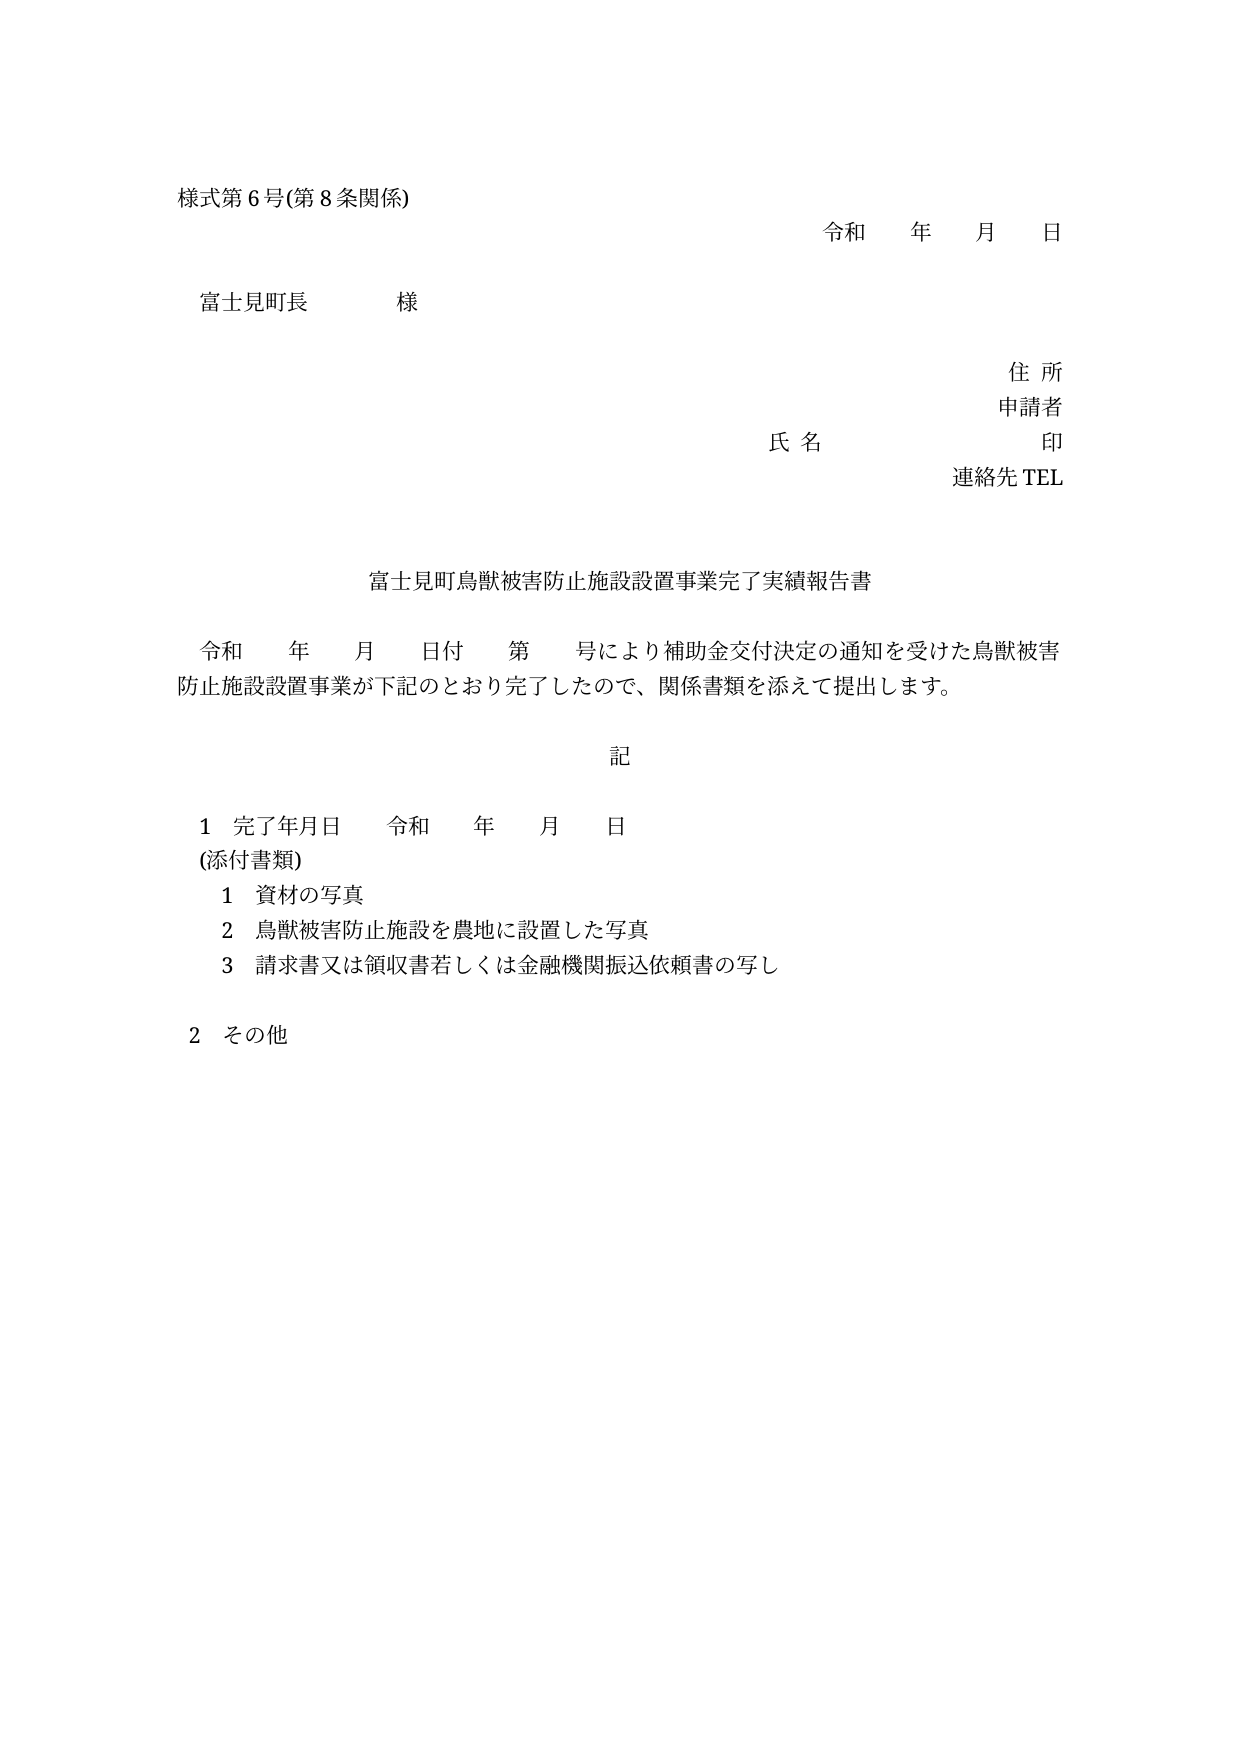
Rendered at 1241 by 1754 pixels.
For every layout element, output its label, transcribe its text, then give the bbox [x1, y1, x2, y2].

text 2 鳥獣被害防止施設を農地に設置した写真 [177, 912, 1063, 947]
text 2 その他 [177, 1017, 1063, 1051]
text 様式第6号(第8条関係) [177, 179, 1063, 214]
text 3 請求書又は領収書若しくは金融機関振込依頼書の写し [177, 947, 1063, 982]
text 申請者 [177, 388, 1063, 423]
text 連絡先TEL [177, 458, 1063, 493]
text 令和 年 月 日 [177, 214, 1063, 249]
text 記 [177, 737, 1063, 772]
text 氏名 印 [177, 423, 1063, 458]
text 1 資材の写真 [177, 877, 1063, 912]
text 富士見町長 様 [177, 284, 1063, 319]
text 1 完了年月日 令和 年 月 日 [177, 807, 1063, 842]
text 令和 年 月 日付 第 号により補助金交付決定の通知を受けた鳥獣被害防止施設設置事業が下記のとおり完了したので、関係書類を添えて提出します。 [177, 633, 1063, 702]
text 住所 [177, 353, 1063, 388]
text (添付書類) [177, 842, 1063, 877]
text 富士見町鳥獣被害防止施設設置事業完了実績報告書 [177, 563, 1063, 598]
